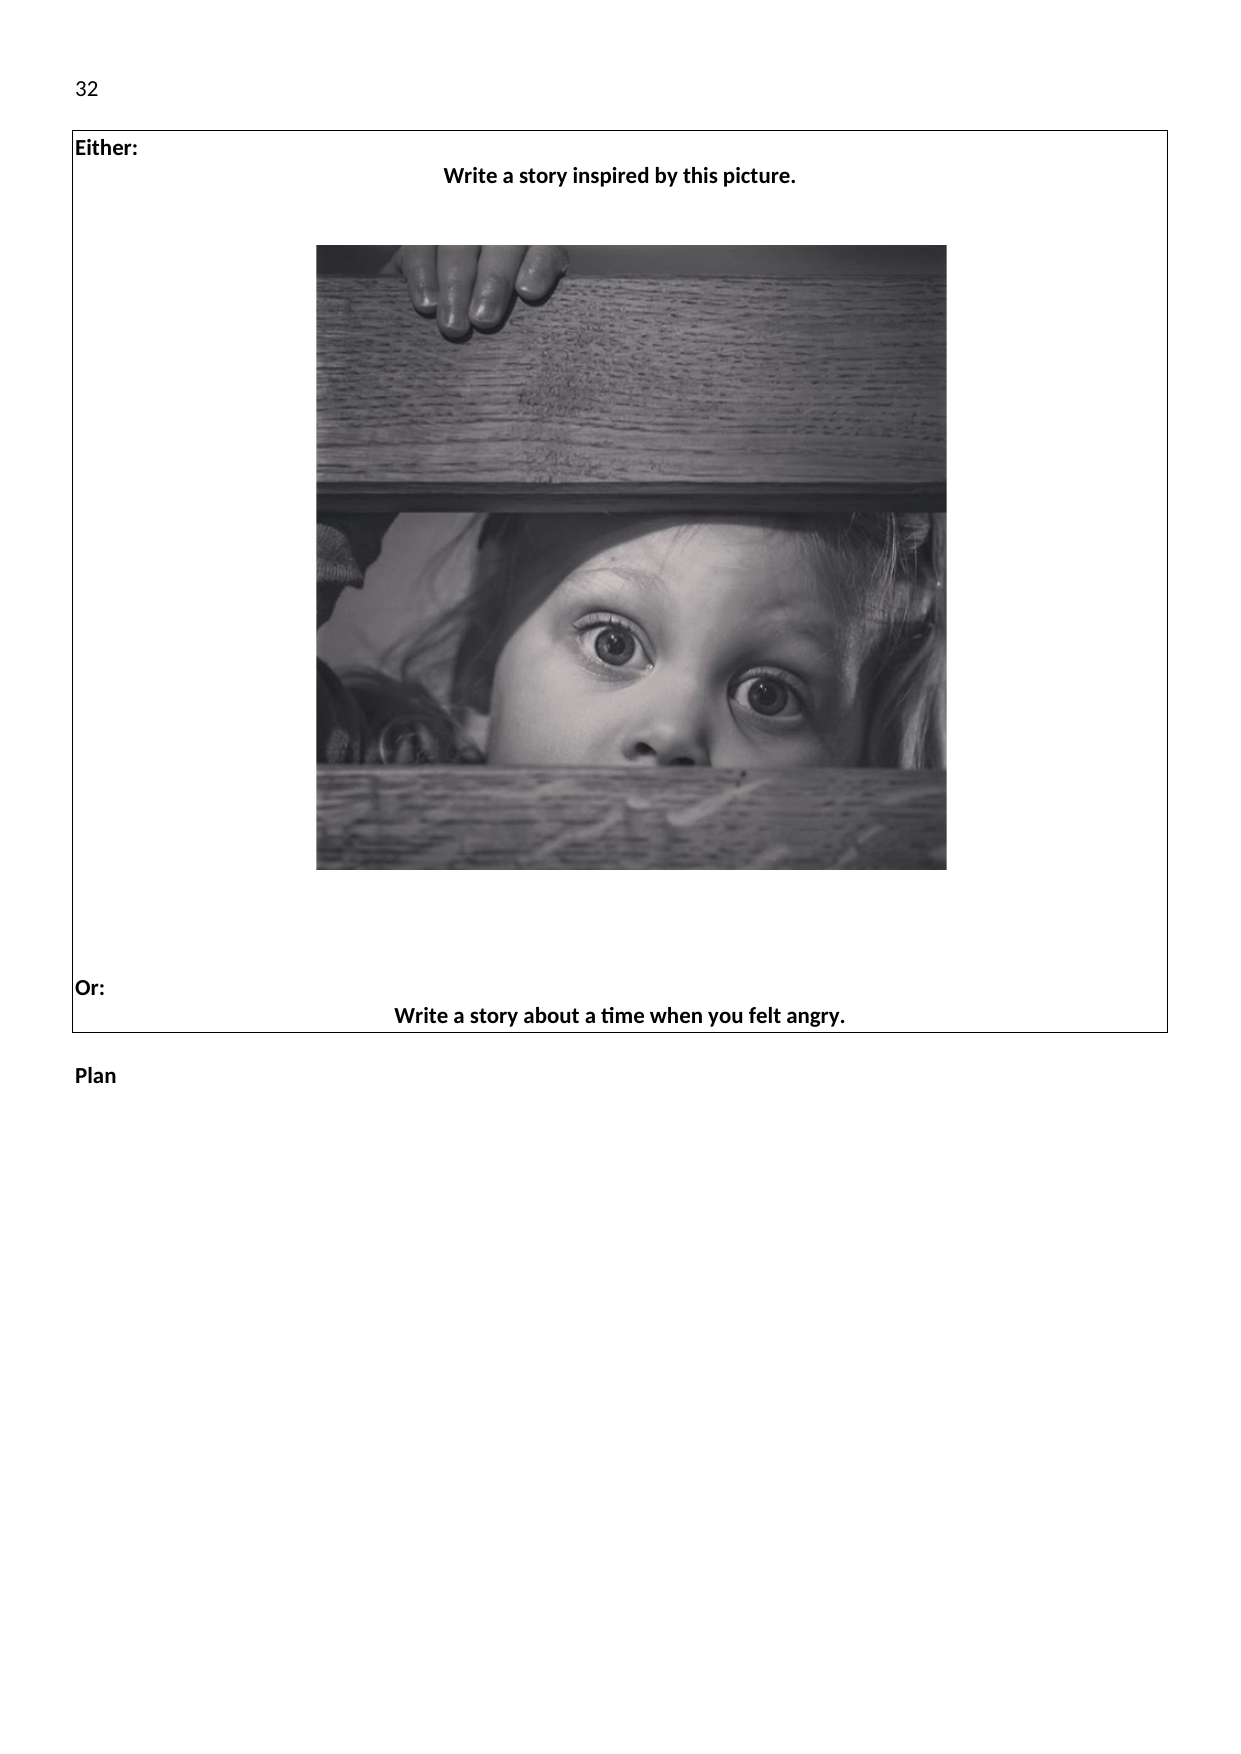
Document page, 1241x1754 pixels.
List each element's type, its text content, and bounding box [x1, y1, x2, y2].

text Or: [75, 973, 1165, 998]
text Write a story about a time when you felt angry. [73, 998, 1167, 1032]
text Write a story inspired by this picture. [75, 161, 1165, 189]
text Either: [73, 131, 1167, 161]
text Plan [75, 1061, 1165, 1089]
